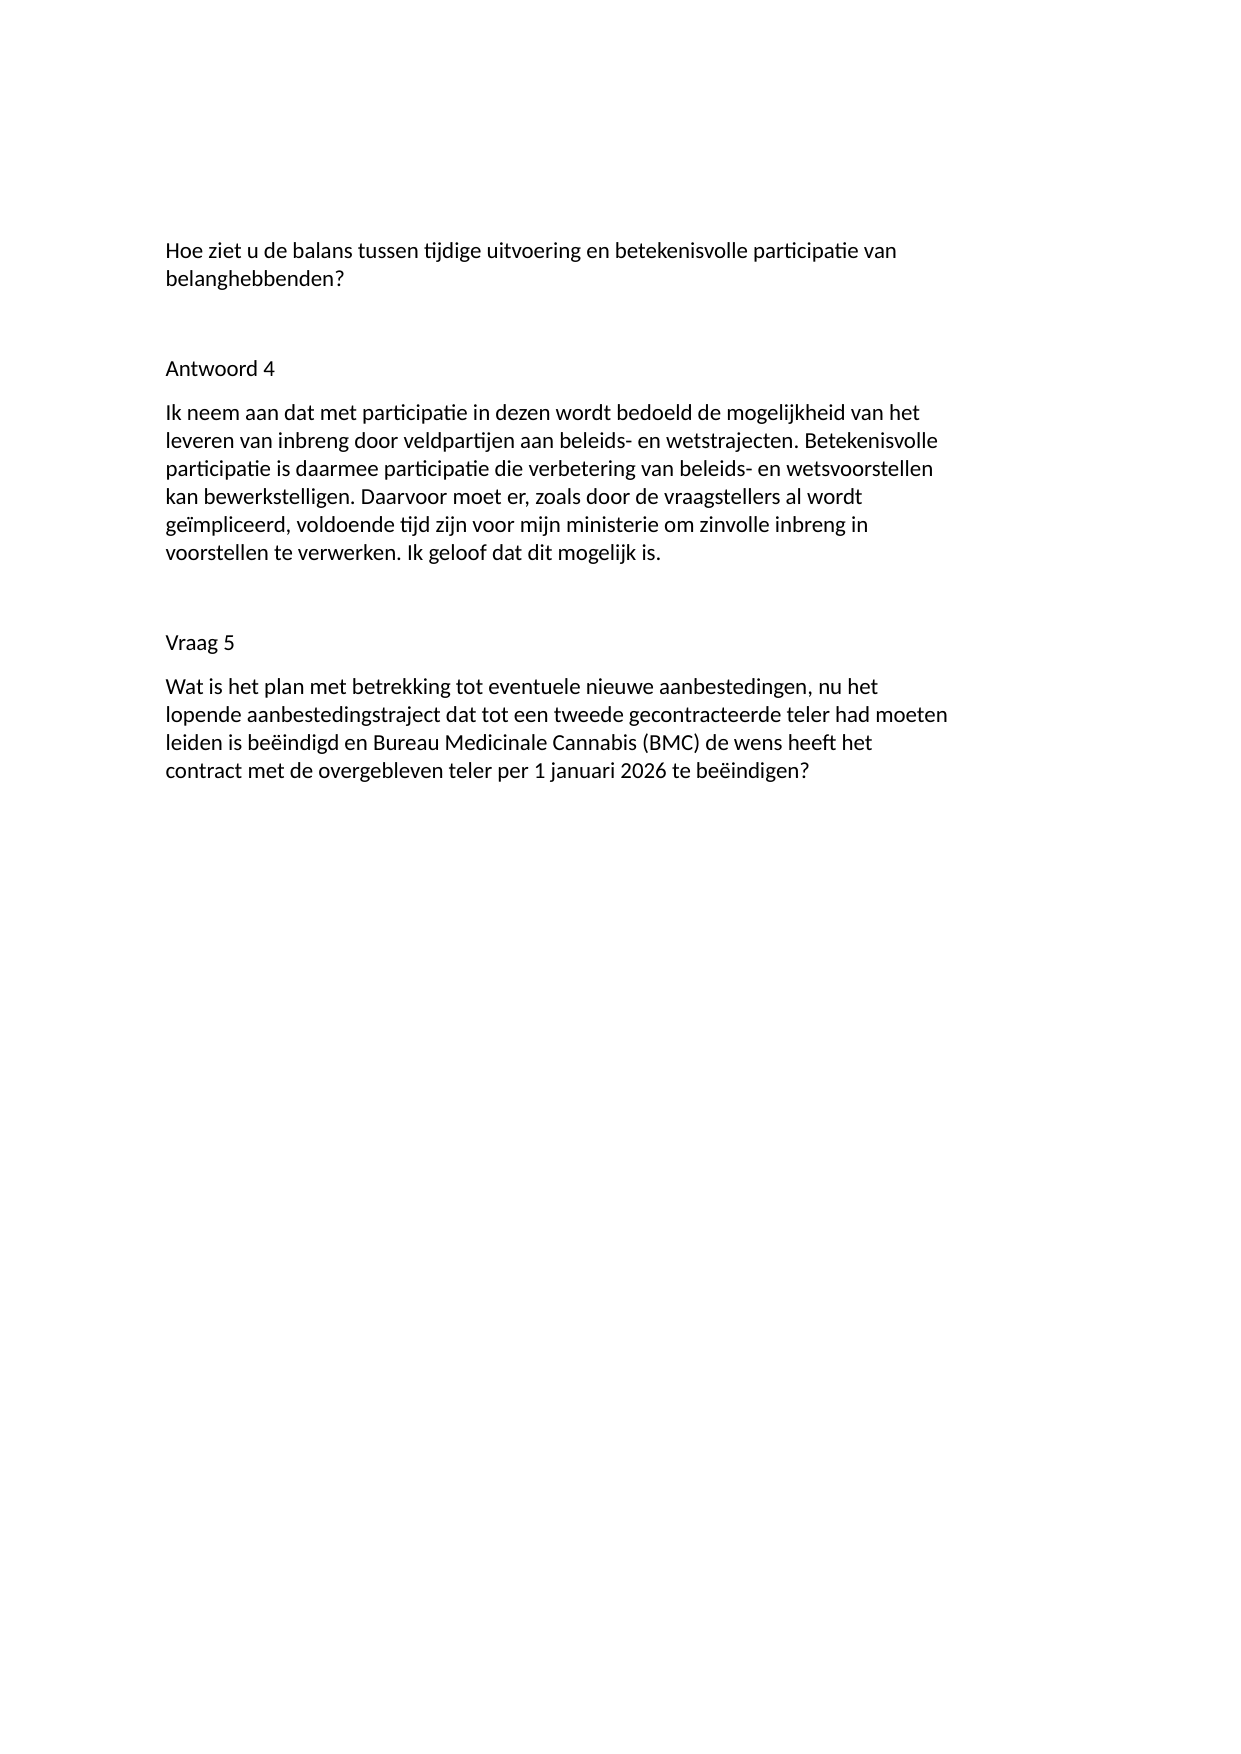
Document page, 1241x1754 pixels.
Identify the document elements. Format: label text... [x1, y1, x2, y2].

text Antwoord 4 [165, 354, 950, 382]
text Wat is het plan met betrekking tot eventuele nieuwe aanbestedingen, nu het lopende aanbestedingstraject dat tot een tweede gecontracteerde teler had moeten leiden is beëindigd en Bureau Medicinale Cannabis (BMC) de wens heeft het contract met de overgebleven teler per 1 januari 2026 te beëindigen? [165, 672, 950, 784]
text Vraag 5 [165, 628, 950, 656]
text Hoe ziet u de balans tussen tijdige uitvoering en betekenisvolle participatie van belanghebbenden? [165, 236, 950, 292]
text Ik neem aan dat met participatie in dezen wordt bedoeld de mogelijkheid van het leveren van inbreng door veldpartijen aan beleids- en wetstrajecten. Betekenisvolle participatie is daarmee participatie die verbetering van beleids- en wetsvoorstellen kan bewerkstelligen. Daarvoor moet er, zoals door de vraagstellers al wordt geïmpliceerd, voldoende tijd zijn voor mijn ministerie om zinvolle inbreng in voorstellen te verwerken. Ik geloof dat dit mogelijk is. [165, 398, 950, 566]
